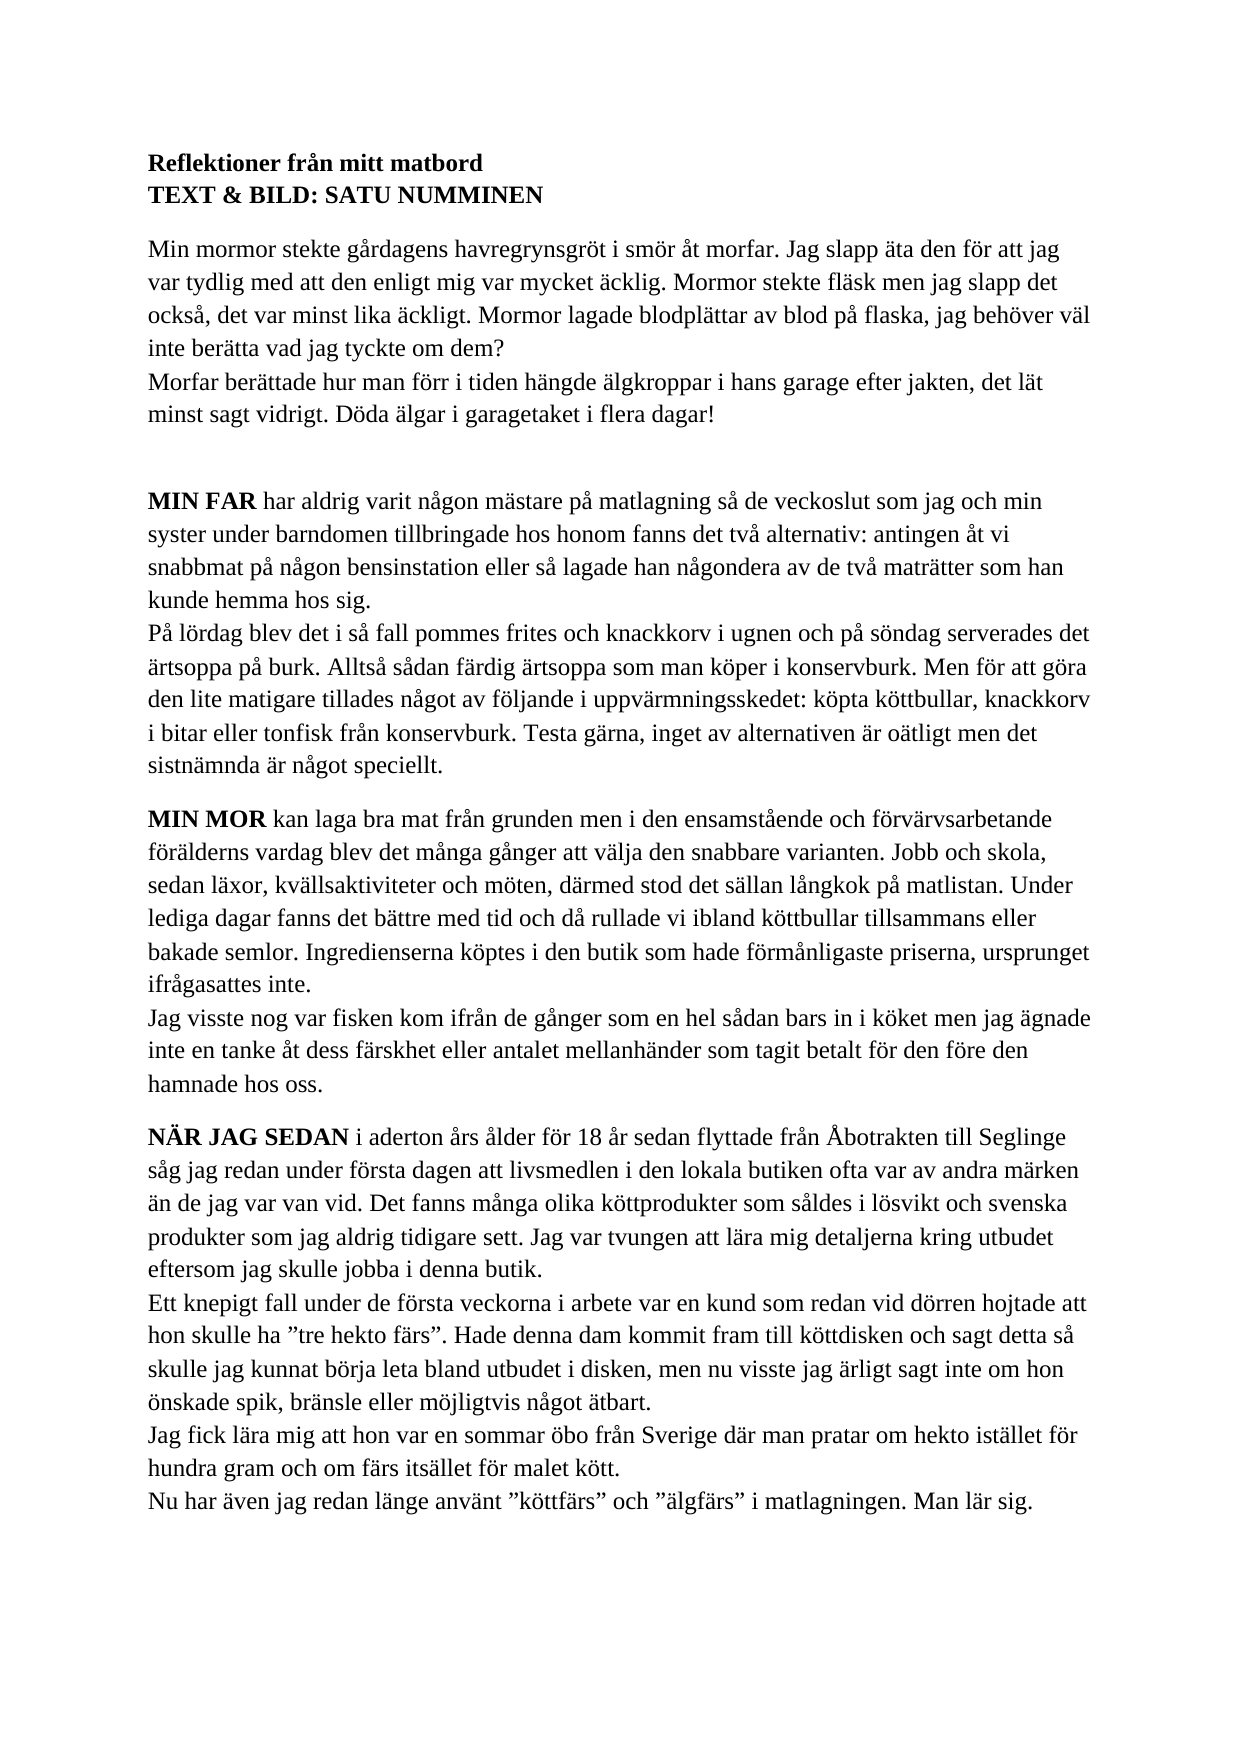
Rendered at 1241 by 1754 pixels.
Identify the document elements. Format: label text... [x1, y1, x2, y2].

text MIN MOR kan laga bra mat från grunden men i den ensamstående och förvärvsarbetande förälderns vardag blev det många gånger att välja den snabbare varianten. Jobb och skola, sedan läxor, kvällsaktiviteter och möten, därmed stod det sällan långkok på matlistan. Under lediga dagar fanns det bättre med tid och då rullade vi ibland köttbullar tillsammans eller bakade semlor. Ingredienserna köptes i den butik som hade förmånligaste priserna, ursprunget ifrågasattes inte. Jag visste nog var fisken kom ifrån de gånger som en hel sådan bars in i köket men jag ägnade inte en tanke åt dess färskhet eller antalet mellanhänder som tagit betalt för den före den hamnade hos oss. [148, 804, 1093, 1097]
text Reflektioner från mitt matbord TEXT & BILD: SATU NUMMINEN [148, 148, 1093, 209]
text MIN FAR har aldrig varit någon mästare på matlagning så de veckoslut som jag och min syster under barndomen tillbringade hos honom fanns det två alternativ: antingen åt vi snabbmat på någon bensinstation eller så lagade han någondera av de två maträtter som han kunde hemma hos sig. På lördag blev det i så fall pommes frites och knackkorv i ugnen och på söndag serverades det ärtsoppa på burk. Alltså sådan färdig ärtsoppa som man köper i konservburk. Men för att göra den lite matigare tillades något av följande i uppvärmningsskedet: köpta köttbullar, knackkorv i bitar eller tonfisk från konservburk. Testa gärna, inget av alternativen är oätligt men det sistnämnda är något speciellt. [148, 453, 1093, 779]
text Min mormor stekte gårdagens havregrynsgröt i smör åt morfar. Jag slapp äta den för att jag var tydlig med att den enligt mig var mycket äcklig. Mormor stekte fläsk men jag slapp det också, det var minst lika äckligt. Mormor lagade blodplättar av blod på flaska, jag behöver väl inte berätta vad jag tyckte om dem? Morfar berättade hur man förr i tiden hängde älgkroppar i hans garage efter jakten, det lät minst sagt vidrigt. Döda älgar i garagetaket i flera dagar! [148, 234, 1093, 428]
text NÄR JAG SEDAN i aderton års ålder för 18 år sedan flyttade från Åbotrakten till Seglinge såg jag redan under första dagen att livsmedlen i den lokala butiken ofta var av andra märken än de jag var van vid. Det fanns många olika köttprodukter som såldes i lösvikt och svenska produkter som jag aldrig tidigare sett. Jag var tvungen att lära mig detaljerna kring utbudet eftersom jag skulle jobba i denna butik. Ett knepigt fall under de första veckorna i arbete var en kund som redan vid dörren hojtade att hon skulle ha ”tre hekto färs”. Hade denna dam kommit fram till köttdisken och sagt detta så skulle jag kunnat börja leta bland utbudet i disken, men nu visste jag ärligt sagt inte om hon önskade spik, bränsle eller möjligtvis något ätbart. Jag fick lära mig att hon var en sommar öbo från Sverige där man pratar om hekto istället för hundra gram och om färs itsället för malet kött. Nu har även jag redan länge använt ”köttfärs” och ”älgfärs” i matlagningen. Man lär sig. [148, 1122, 1093, 1547]
